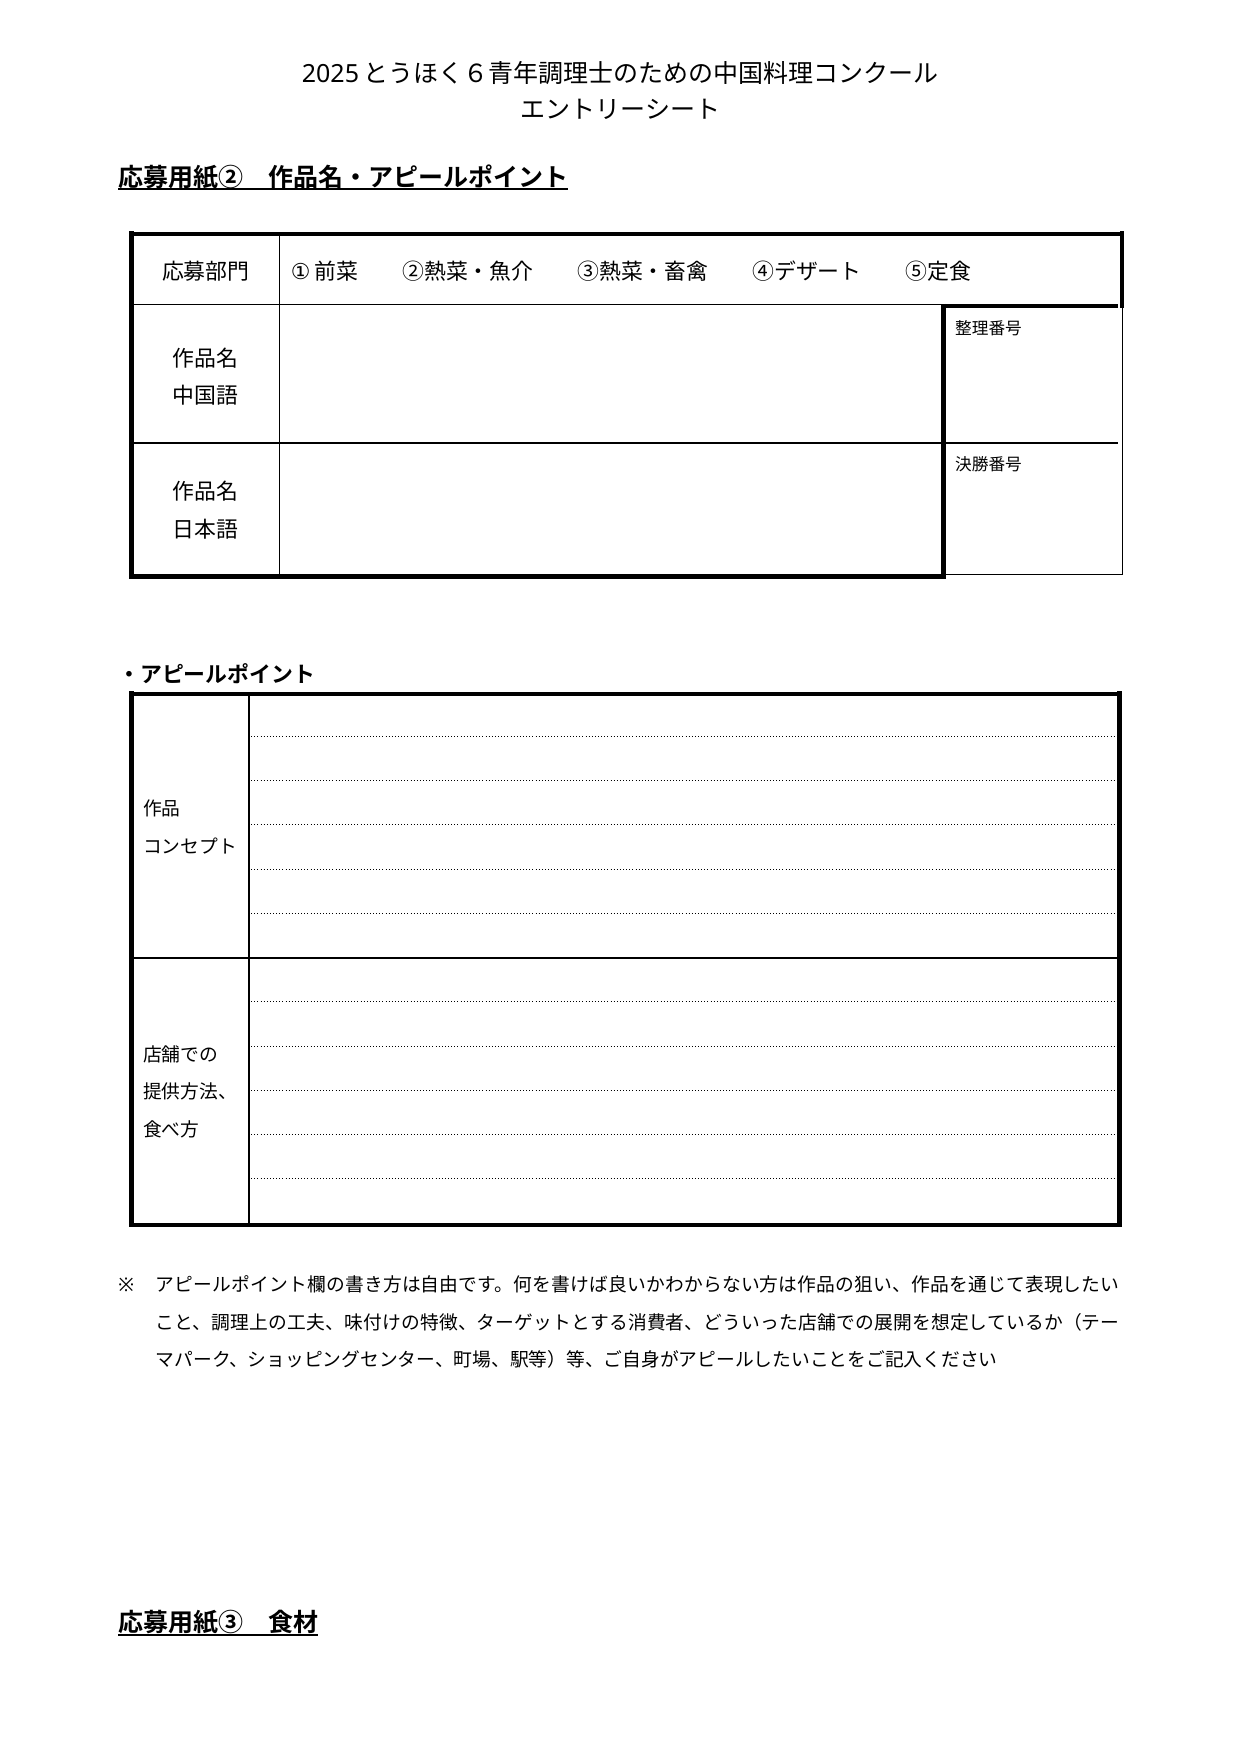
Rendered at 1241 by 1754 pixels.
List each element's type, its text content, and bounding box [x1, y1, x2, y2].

table_header 応募部門 [134, 236, 279, 304]
table_cell [250, 824, 1117, 868]
text 応募用紙② 作品名・アピールポイント [118, 156, 1122, 194]
table_cell 店舗での 提供方法、 食べ方 [134, 959, 248, 1223]
table_header ①前菜 ②熱菜・魚介 ③熱菜・畜禽 ④デザート ⑤定食 [280, 236, 1120, 304]
table_cell [250, 1090, 1117, 1134]
table_cell [250, 1046, 1117, 1090]
table_cell [250, 1001, 1117, 1046]
table_cell 作品名 日本語 [134, 444, 279, 574]
table_cell 作品名 中国語 [134, 305, 279, 442]
table_header [250, 696, 1117, 736]
text 応募用紙③ 食材 [118, 1602, 1122, 1640]
table_cell [250, 959, 1117, 1001]
table_cell 決勝番号 [946, 442, 1122, 574]
text ・アピールポイント [118, 654, 1122, 691]
table_cell [280, 444, 941, 574]
table_cell [250, 869, 1117, 913]
table_cell [250, 1134, 1117, 1178]
list アピールポイント欄の書き方は自由です。何を書けば良いかわからない方は作品の狙い、作品を通じて表現したいこと、調理上の工夫、味付けの特徴、ターゲットとする消費者、どういった店舗での展開を想定しているか（テーマパーク、ショッピングセンター、町場、駅等）等、ご自身がアピールしたいことをご記入ください [118, 1265, 1122, 1377]
table_cell [250, 780, 1117, 824]
table_cell [250, 913, 1117, 957]
table_cell [280, 305, 941, 442]
table_cell [250, 1178, 1117, 1223]
table_cell 整理番号 [946, 304, 1122, 442]
table_cell [250, 736, 1117, 780]
table_header 作品 コンセプト [134, 696, 248, 957]
